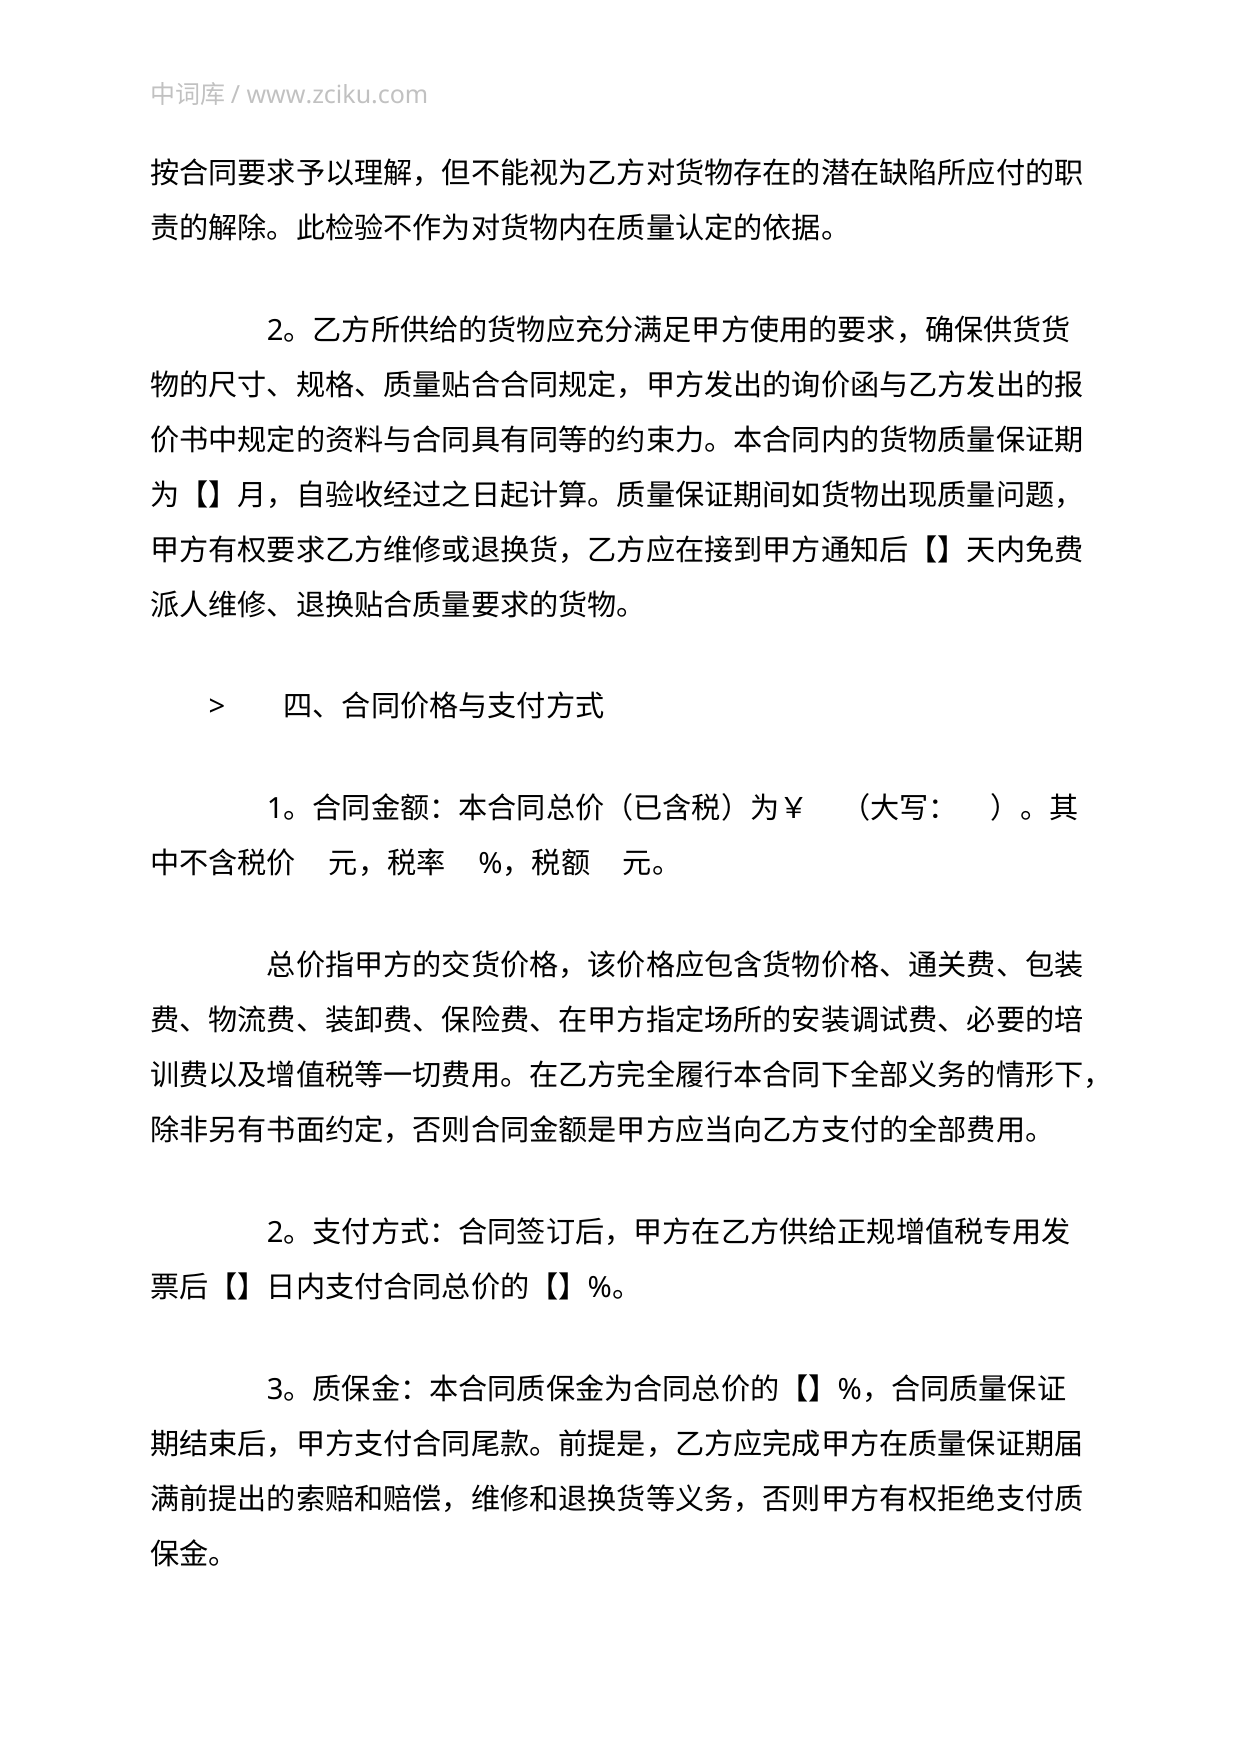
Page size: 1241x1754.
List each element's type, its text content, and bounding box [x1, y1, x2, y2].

text 2。支付方式：合同签订后，甲方在乙方供给正规增值税专用发票后【】日内支付合同总价的【】%。 [150, 1208, 1090, 1306]
text 1。合同金额：本合同总价（已含税）为￥ （大写： ）。其中不含税价 元，税率 %，税额 元。 [150, 785, 1090, 882]
text 总价指甲方的交货价格，该价格应包含货物价格、通关费、包装费、物流费、装卸费、保险费、在甲方指定场所的安装调试费、必要的培训费以及增值税等一切费用。在乙方完全履行本合同下全部义务的情形下，除非另有书面约定，否则合同金额是甲方应当向乙方支付的全部费用。 [150, 942, 1090, 1149]
text 2。乙方所供给的货物应充分满足甲方使用的要求，确保供货货物的尺寸、规格、质量贴合合同规定，甲方发出的询价函与乙方发出的报价书中规定的资料与合同具有同等的约束力。本合同内的货物质量保证期为【】月，自验收经过之日起计算。质量保证期间如货物出现质量问题，甲方有权要求乙方维修或退换货，乙方应在接到甲方通知后【】天内免费派人维修、退换贴合质量要求的货物。 [150, 307, 1090, 623]
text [150, 150, 1090, 247]
text 3。质保金：本合同质保金为合同总价的【】%，合同质量保证期结束后，甲方支付合同尾款。前提是，乙方应完成甲方在质量保证期届满前提出的索赔和赔偿，维修和退换货等义务，否则甲方有权拒绝支付质保金。 [150, 1365, 1090, 1572]
text > 四、合同价格与支付方式 [150, 683, 1090, 725]
